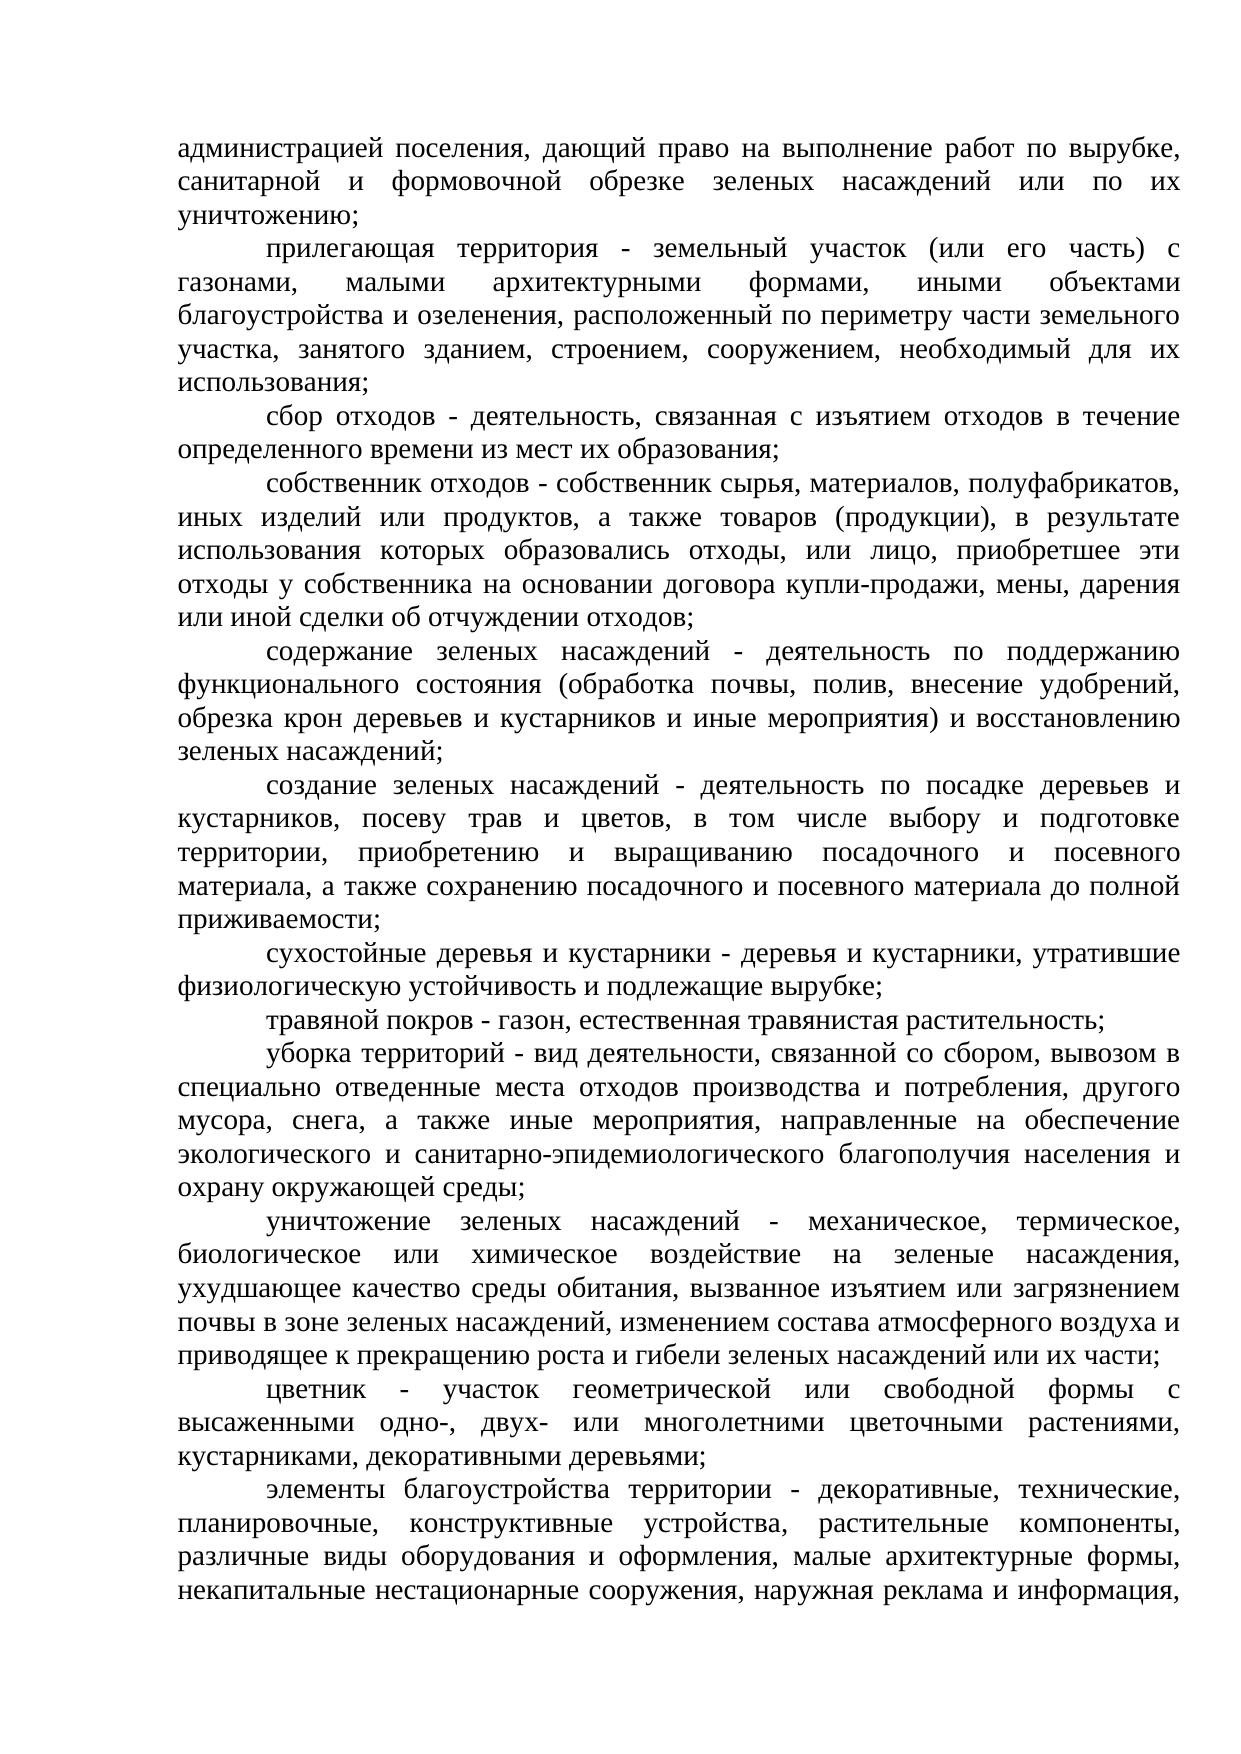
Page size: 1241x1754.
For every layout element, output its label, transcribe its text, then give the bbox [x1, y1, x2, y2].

text уборка территорий - вид деятельности, связанной со сбором, вывозом в специально отведенные места отходов производства и потребления, другого мусора, снега, а также иные мероприятия, направленные на обеспечение экологического и санитарно-эпидемиологического благополучия населения и охрану окружающей среды; [177, 1035, 1181, 1203]
text прилегающая территория - земельный участок (или его часть) с газонами, малыми архитектурными формами, иными объектами благоустройства и озеленения, расположенный по периметру части земельного участка, занятого зданием, строением, сооружением, необходимый для их использования; [177, 230, 1181, 398]
text сухостойные деревья и кустарники - деревья и кустарники, утратившие физиологическую устойчивость и подлежащие вырубке; [177, 935, 1181, 1002]
text создание зеленых насаждений - деятельность по посадке деревьев и кустарников, посеву трав и цветов, в том числе выбору и подготовке территории, приобретению и выращиванию посадочного и посевного материала, а также сохранению посадочного и посевного материала до полной приживаемости; [177, 767, 1181, 935]
text уничтожение зеленых насаждений - механическое, термическое, биологическое или химическое воздействие на зеленые насаждения, ухудшающее качество среды обитания, вызванное изъятием или загрязнением почвы в зоне зеленых насаждений, изменением состава атмосферного воздуха и приводящее к прекращению роста и гибели зеленых насаждений или их части; [177, 1203, 1181, 1371]
text цветник - участок геометрической или свободной формы с высаженными одно-, двух- или многолетними цветочными растениями, кустарниками, декоративными деревьями; [177, 1371, 1181, 1471]
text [177, 130, 1181, 230]
text сбор отходов - деятельность, связанная с изъятием отходов в течение определенного времени из мест их образования; [177, 398, 1181, 465]
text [177, 1471, 1181, 1606]
text собственник отходов - собственник сырья, материалов, полуфабрикатов, иных изделий или продуктов, а также товаров (продукции), в результате использования которых образовались отходы, или лицо, приобретшее эти отходы у собственника на основании договора купли-продажи, мены, дарения или иной сделки об отчуждении отходов; [177, 465, 1181, 633]
text травяной покров - газон, естественная травянистая растительность; [177, 1002, 1181, 1035]
text содержание зеленых насаждений - деятельность по поддержанию функционального состояния (обработка почвы, полив, внесение удобрений, обрезка крон деревьев и кустарников и иные мероприятия) и восстановлению зеленых насаждений; [177, 633, 1181, 767]
